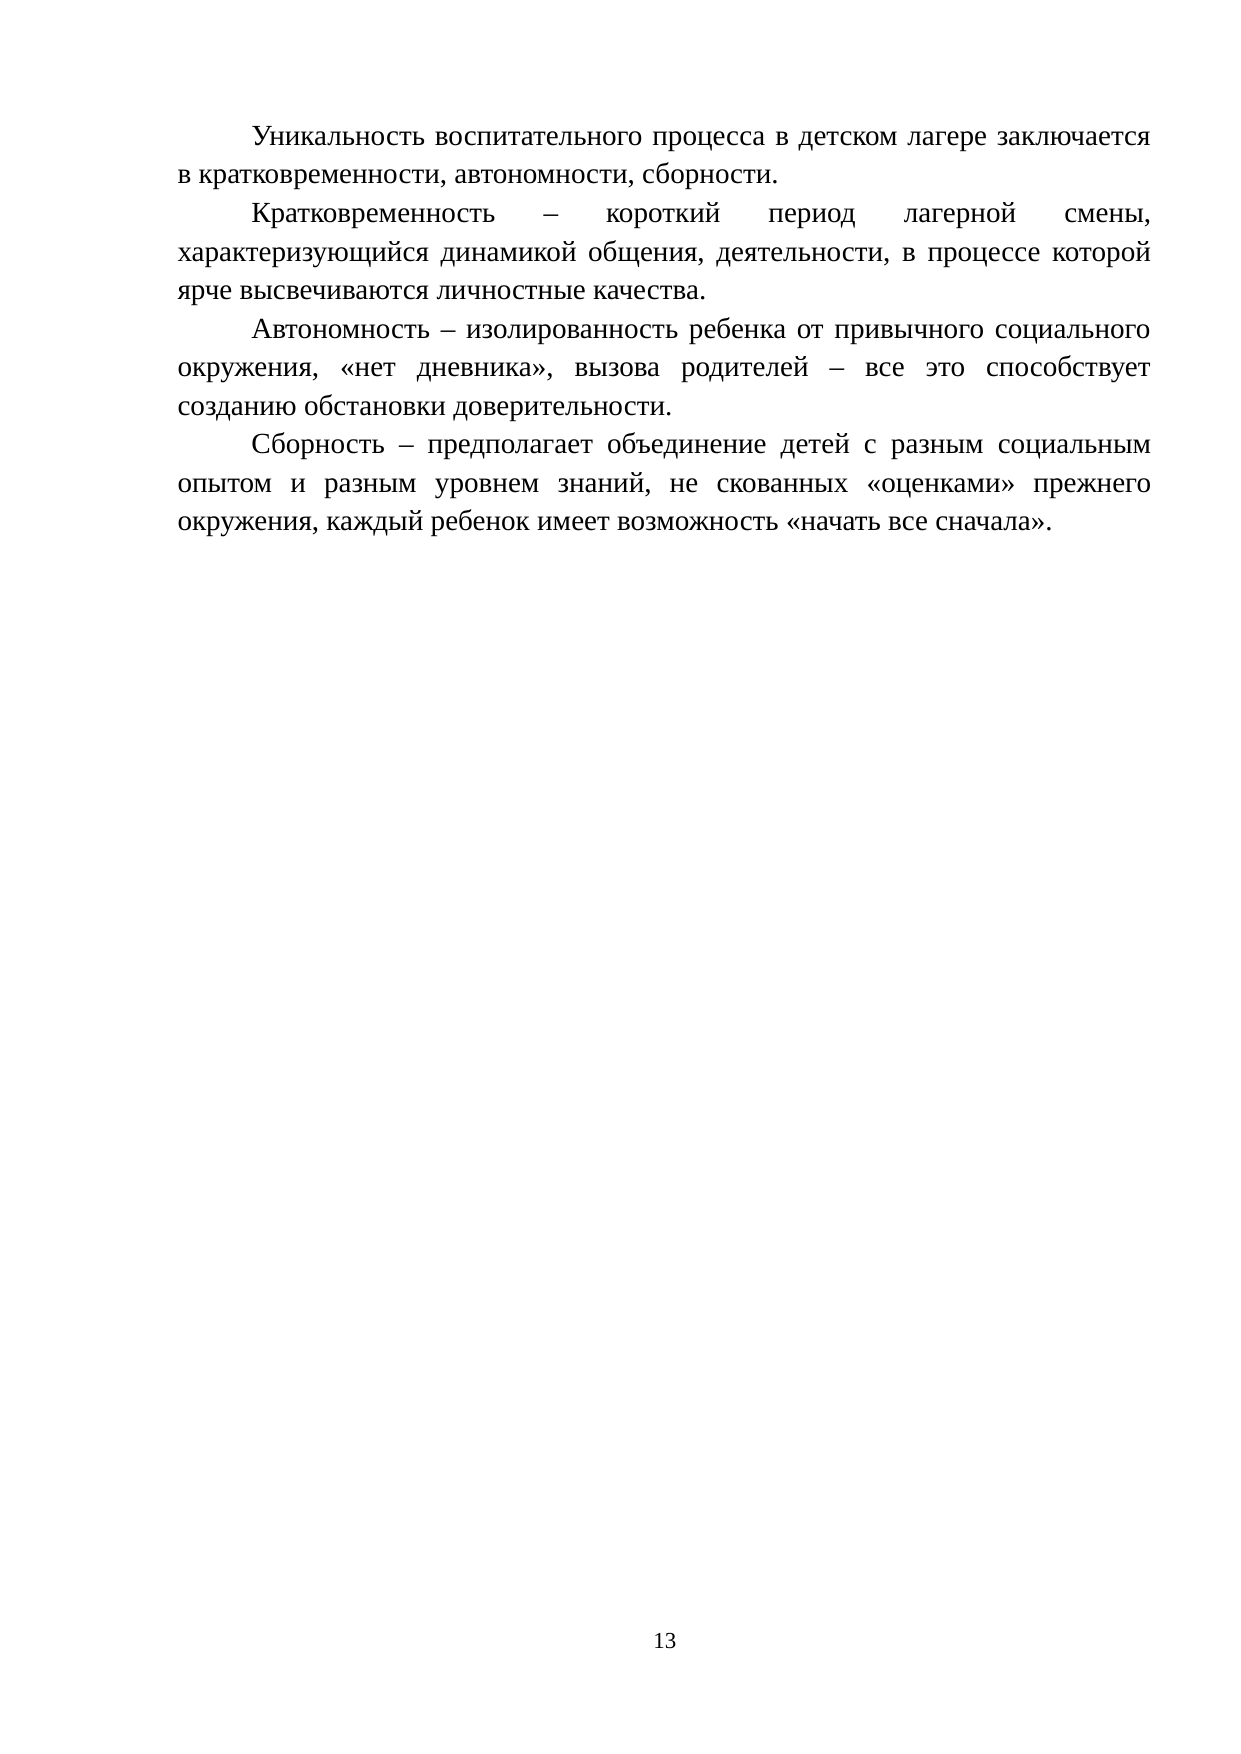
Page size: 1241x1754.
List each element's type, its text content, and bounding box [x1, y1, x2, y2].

text Автономность – изолированность ребенка от привычного социального окружения, «нет дневника», вызова родителей – все это способствует созданию обстановки доверительности. [177, 311, 1152, 421]
text Сборность – предполагает объединение детей с разным социальным опытом и разным уровнем знаний, не скованных «оценками» прежнего окружения, каждый ребенок имеет возможность «начать все сначала». [177, 426, 1152, 537]
text Уникальность воспитательного процесса в детском лагере заключается в кратковременности, автономности, сборности. [177, 118, 1152, 190]
text Кратковременность – короткий период лагерной смены, характеризующийся динамикой общения, деятельности, в процессе которой ярче высвечиваются личностные качества. [177, 195, 1152, 306]
